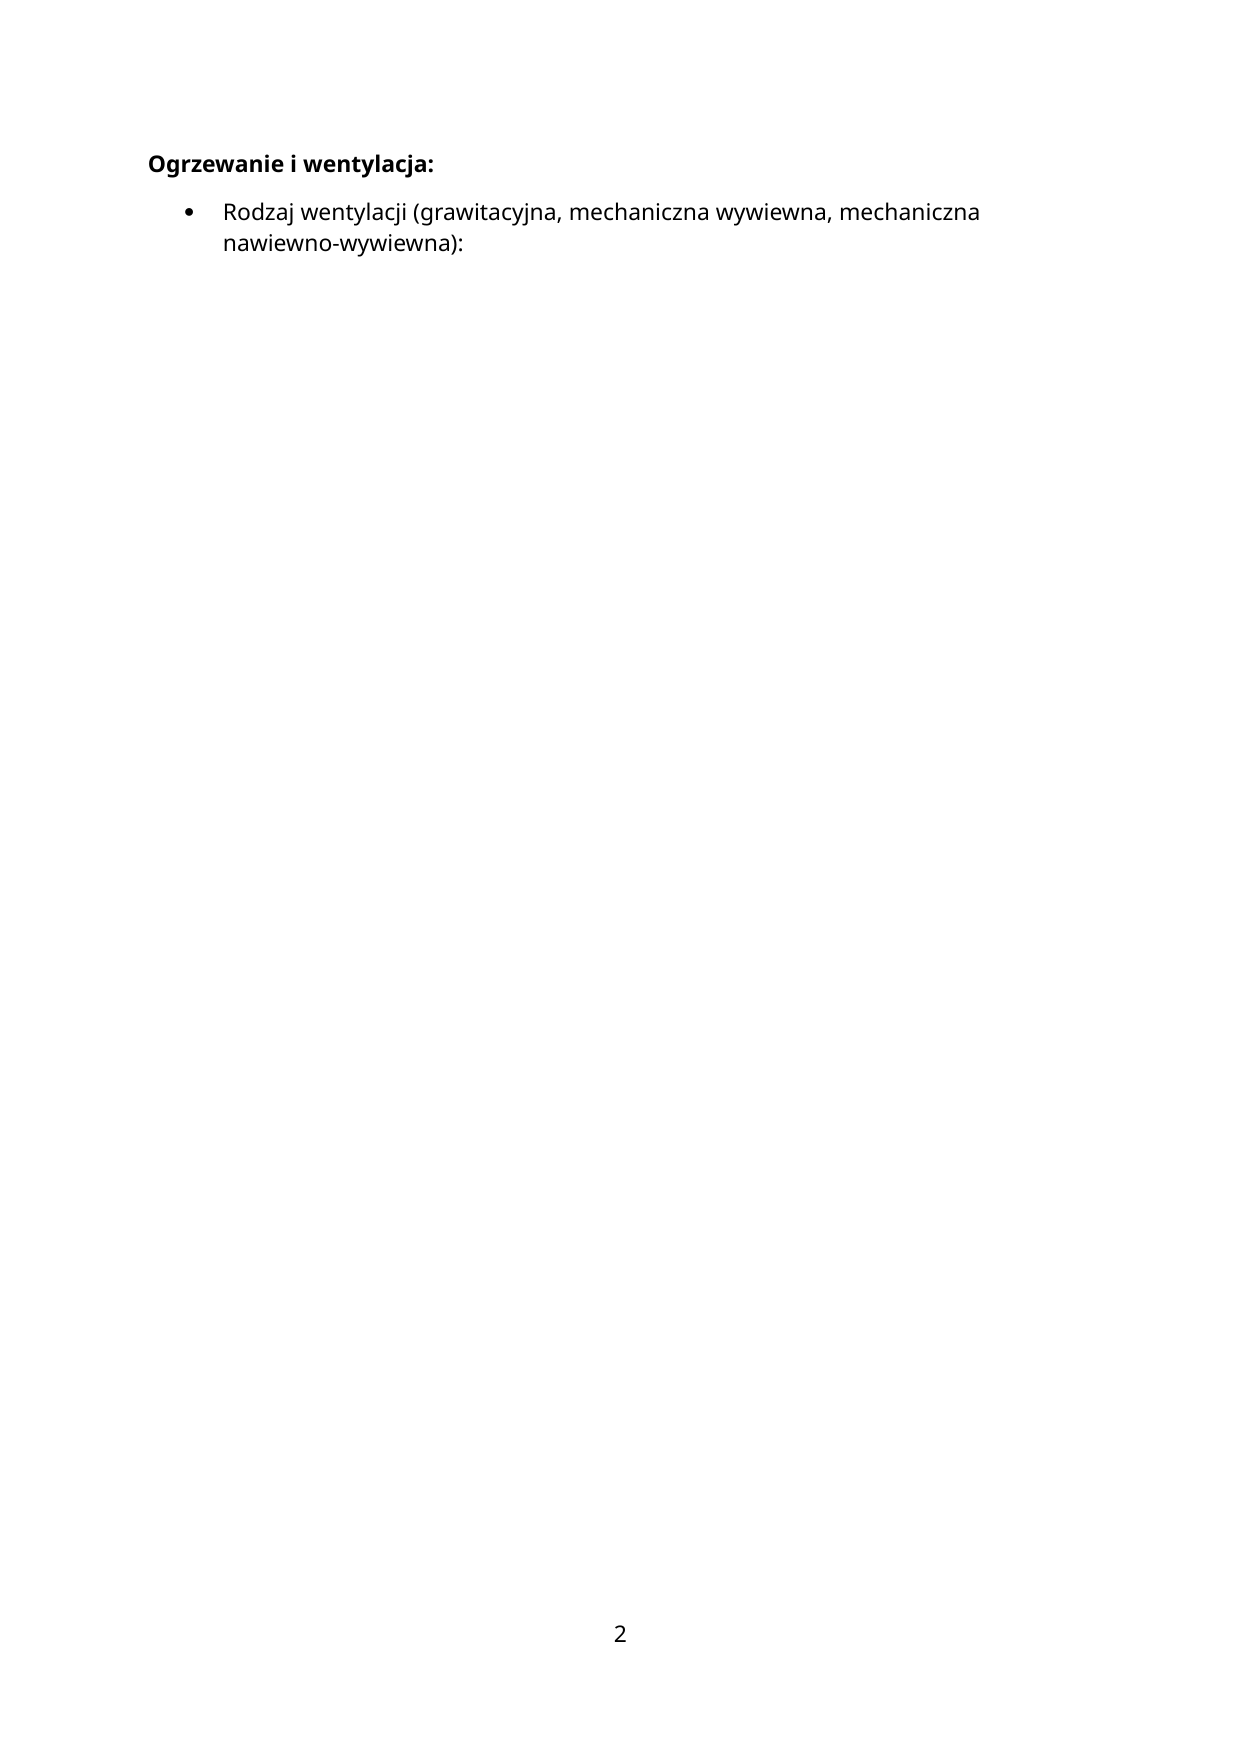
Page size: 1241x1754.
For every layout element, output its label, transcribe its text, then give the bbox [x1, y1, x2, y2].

list Rodzaj wentylacji (grawitacyjna, mechaniczna wywiewna, mechaniczna nawiewno-wywiewna): [185, 196, 1093, 258]
text Ogrzewanie i wentylacja: [148, 148, 1093, 179]
